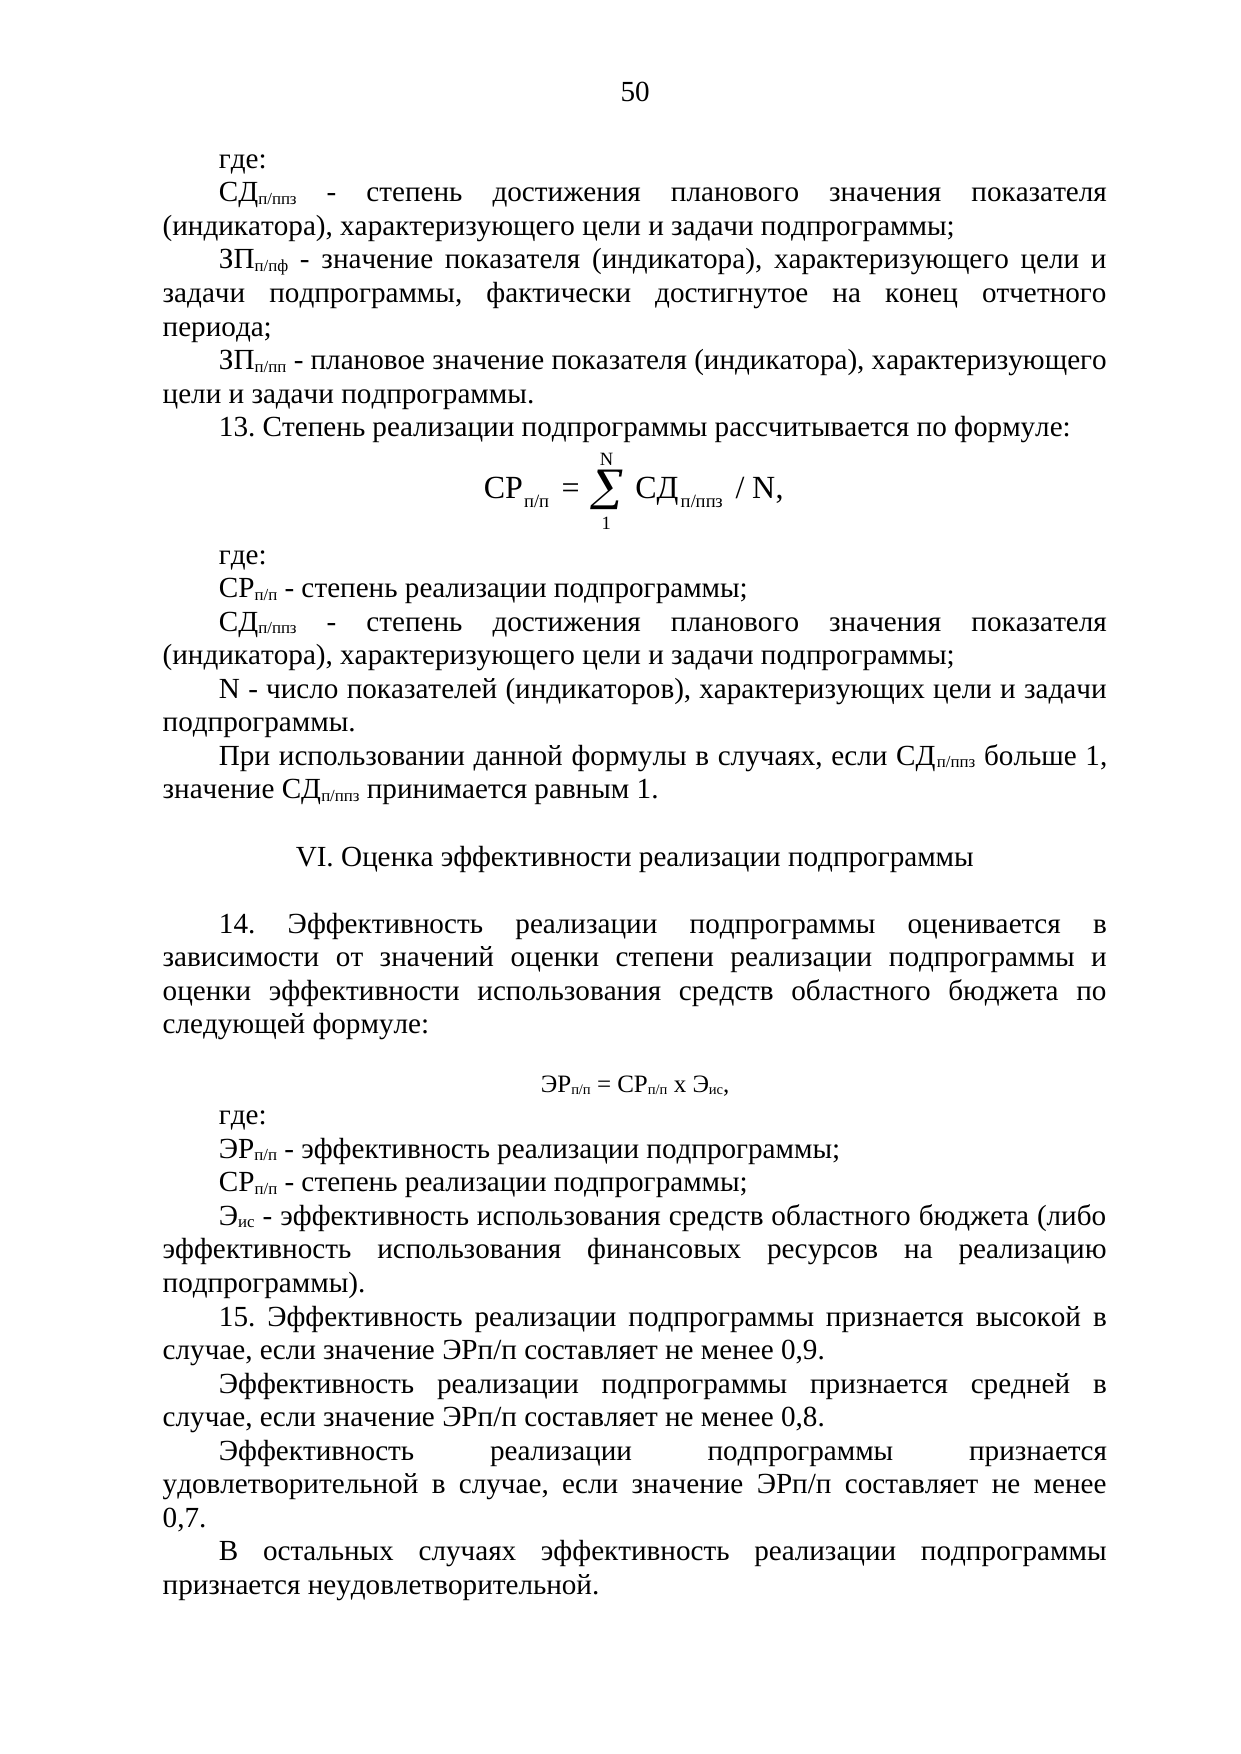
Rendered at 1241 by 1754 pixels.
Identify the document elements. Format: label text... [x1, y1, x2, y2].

text В остальных случаях эффективность реализации подпрограммы признается неудовлетворительной. [162, 1533, 1107, 1601]
text СРп/п - степень реализации подпрограммы; [162, 570, 1107, 604]
text СДп/ппз - степень достижения планового значения показателя (индикатора), характеризующего цели и задачи подпрограммы; [162, 174, 1107, 242]
text СДп/ппз - степень достижения планового значения показателя (индикатора), характеризующего цели и задачи подпрограммы; [162, 604, 1107, 671]
text где: [162, 141, 1107, 174]
text VI. Оценка эффективности реализации подпрограммы [162, 839, 1107, 872]
text 15. Эффективность реализации подпрограммы признается высокой в случае, если значение ЭРп/п составляет не менее 0,9. [162, 1299, 1107, 1366]
text где: [162, 537, 1107, 570]
text 13. Степень реализации подпрограммы рассчитывается по формуле: [162, 409, 1107, 443]
text N - число показателей (индикаторов), характеризующих цели и задачи подпрограммы. [162, 671, 1107, 738]
text При использовании данной формулы в случаях, если СДп/ппз больше 1, значение СДп/ппз принимается равным 1. [162, 738, 1107, 805]
text Эффективность реализации подпрограммы признается средней в случае, если значение ЭРп/п составляет не менее 0,8. [162, 1366, 1107, 1433]
text ЭРп/п = СРп/п x Эис, [162, 1069, 1107, 1097]
text где: [162, 1097, 1107, 1131]
text ЗПп/пп - плановое значение показателя (индикатора), характеризующего цели и задачи подпрограммы. [162, 342, 1107, 409]
text ЗПп/пф - значение показателя (индикатора), характеризующего цели и задачи подпрограммы, фактически достигнутое на конец отчетного периода; [162, 242, 1107, 342]
text ЭРп/п - эффективность реализации подпрограммы; [162, 1131, 1107, 1164]
text 14. Эффективность реализации подпрограммы оценивается в зависимости от значений оценки степени реализации подпрограммы и оценки эффективности использования средств областного бюджета по следующей формуле: [162, 906, 1107, 1040]
text Эис - эффективность использования средств областного бюджета (либо эффективность использования финансовых ресурсов на реализацию подпрограммы). [162, 1198, 1107, 1299]
text СРп/п - степень реализации подпрограммы; [162, 1164, 1107, 1198]
text Эффективность реализации подпрограммы признается удовлетворительной в случае, если значение ЭРп/п составляет не менее 0,7. [162, 1433, 1107, 1533]
